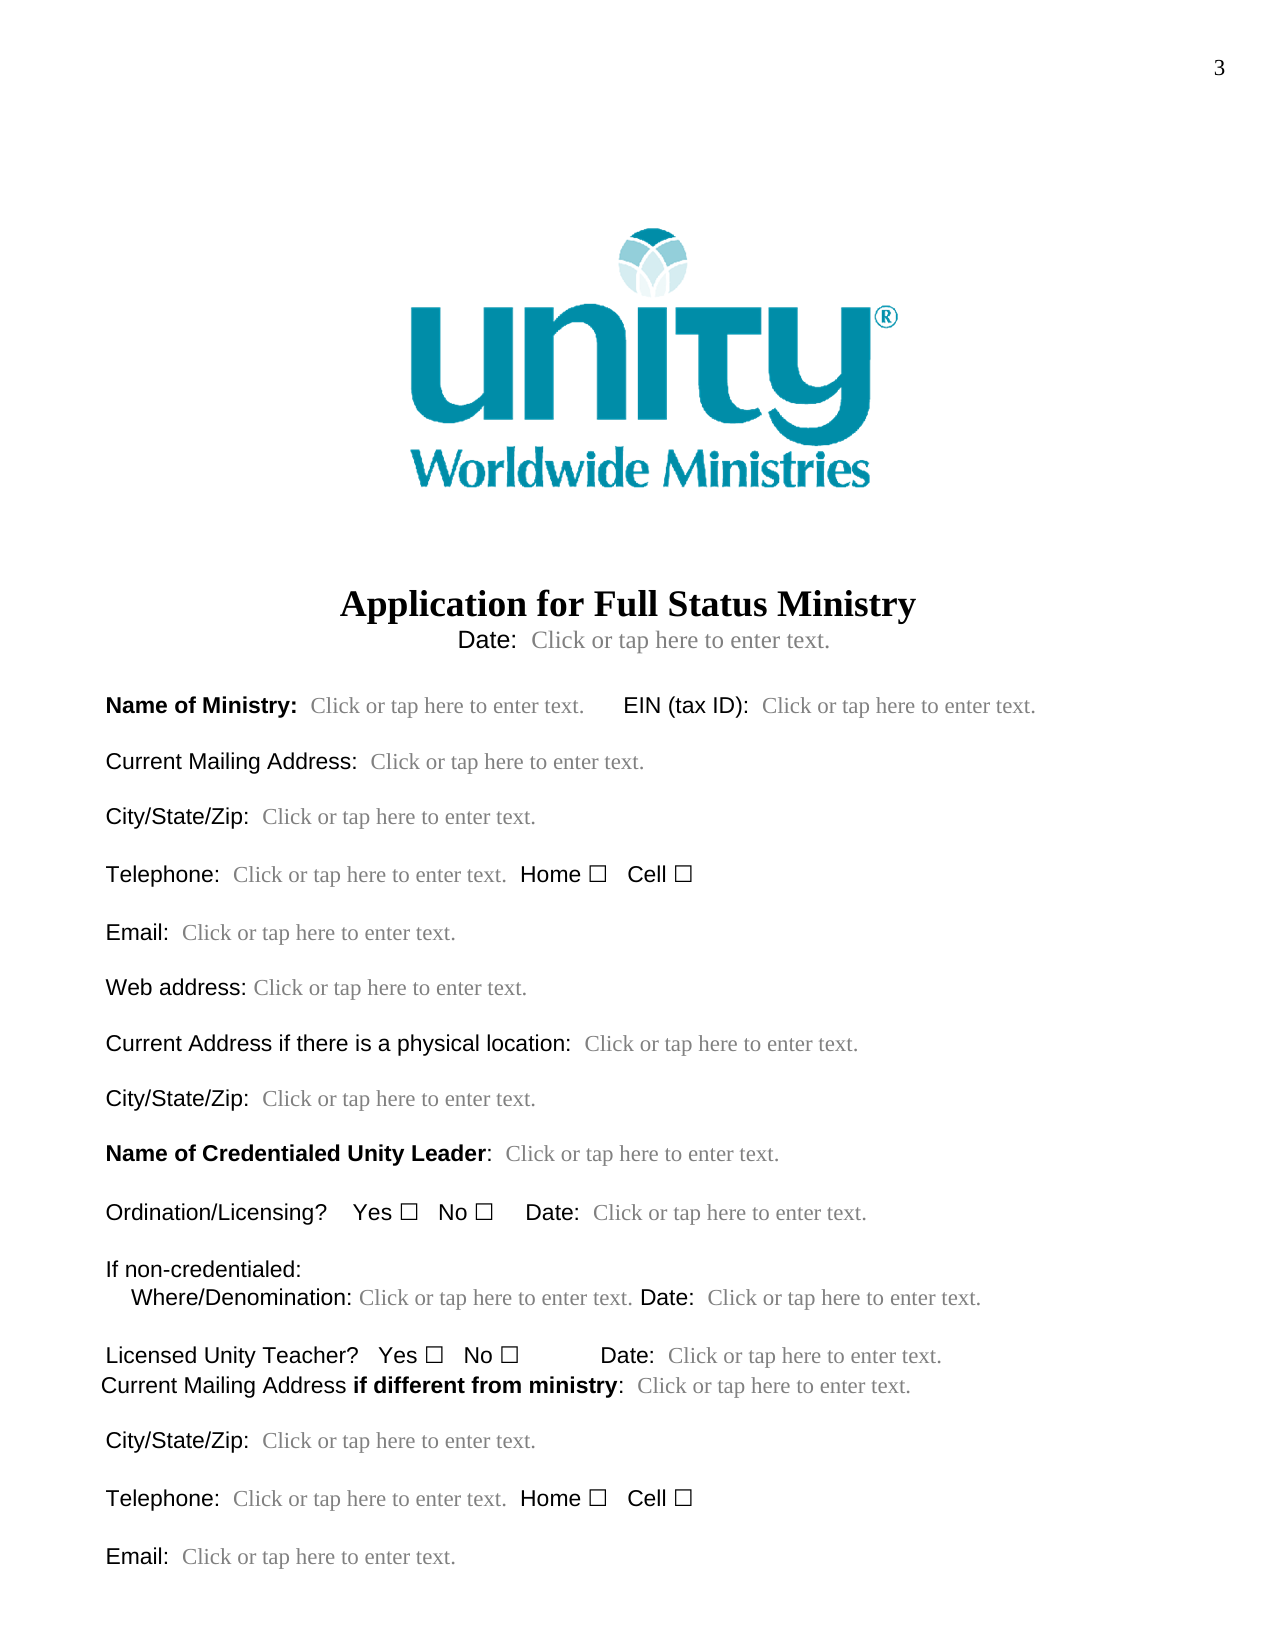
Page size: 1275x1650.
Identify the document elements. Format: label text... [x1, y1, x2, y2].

text City/State/Zip: [105, 1427, 1225, 1453]
text Email: [105, 1543, 1225, 1569]
text Current Mailing Address if different from ministry: [62, 1372, 1225, 1398]
text Date: [62, 624, 1225, 653]
text Name of Credentialed Unity Leader: [105, 1140, 1225, 1167]
subtitle Application for Full Status Ministry [62, 581, 1194, 624]
picture [307, 159, 981, 539]
text If non-credentialed: [62, 1256, 1225, 1282]
text Current Mailing Address: [105, 748, 1225, 774]
text Current Address if there is a physical location: [105, 1029, 1225, 1056]
text Telephone: Home Cell [105, 1482, 1225, 1513]
text Telephone: Home Cell [105, 858, 1225, 890]
text City/State/Zip: [105, 803, 1225, 829]
text City/State/Zip: [105, 1085, 1225, 1111]
text Licensed Unity Teacher? Yes No Date: [105, 1339, 1225, 1370]
text Web address: [105, 974, 1225, 1001]
text Ordination/Licensing? Yes No Date: [105, 1195, 1225, 1227]
text Where/Denomination: Date: [62, 1283, 1225, 1310]
text Name of Ministry: EIN (tax ID): [105, 692, 1225, 719]
text Email: [105, 919, 1225, 945]
